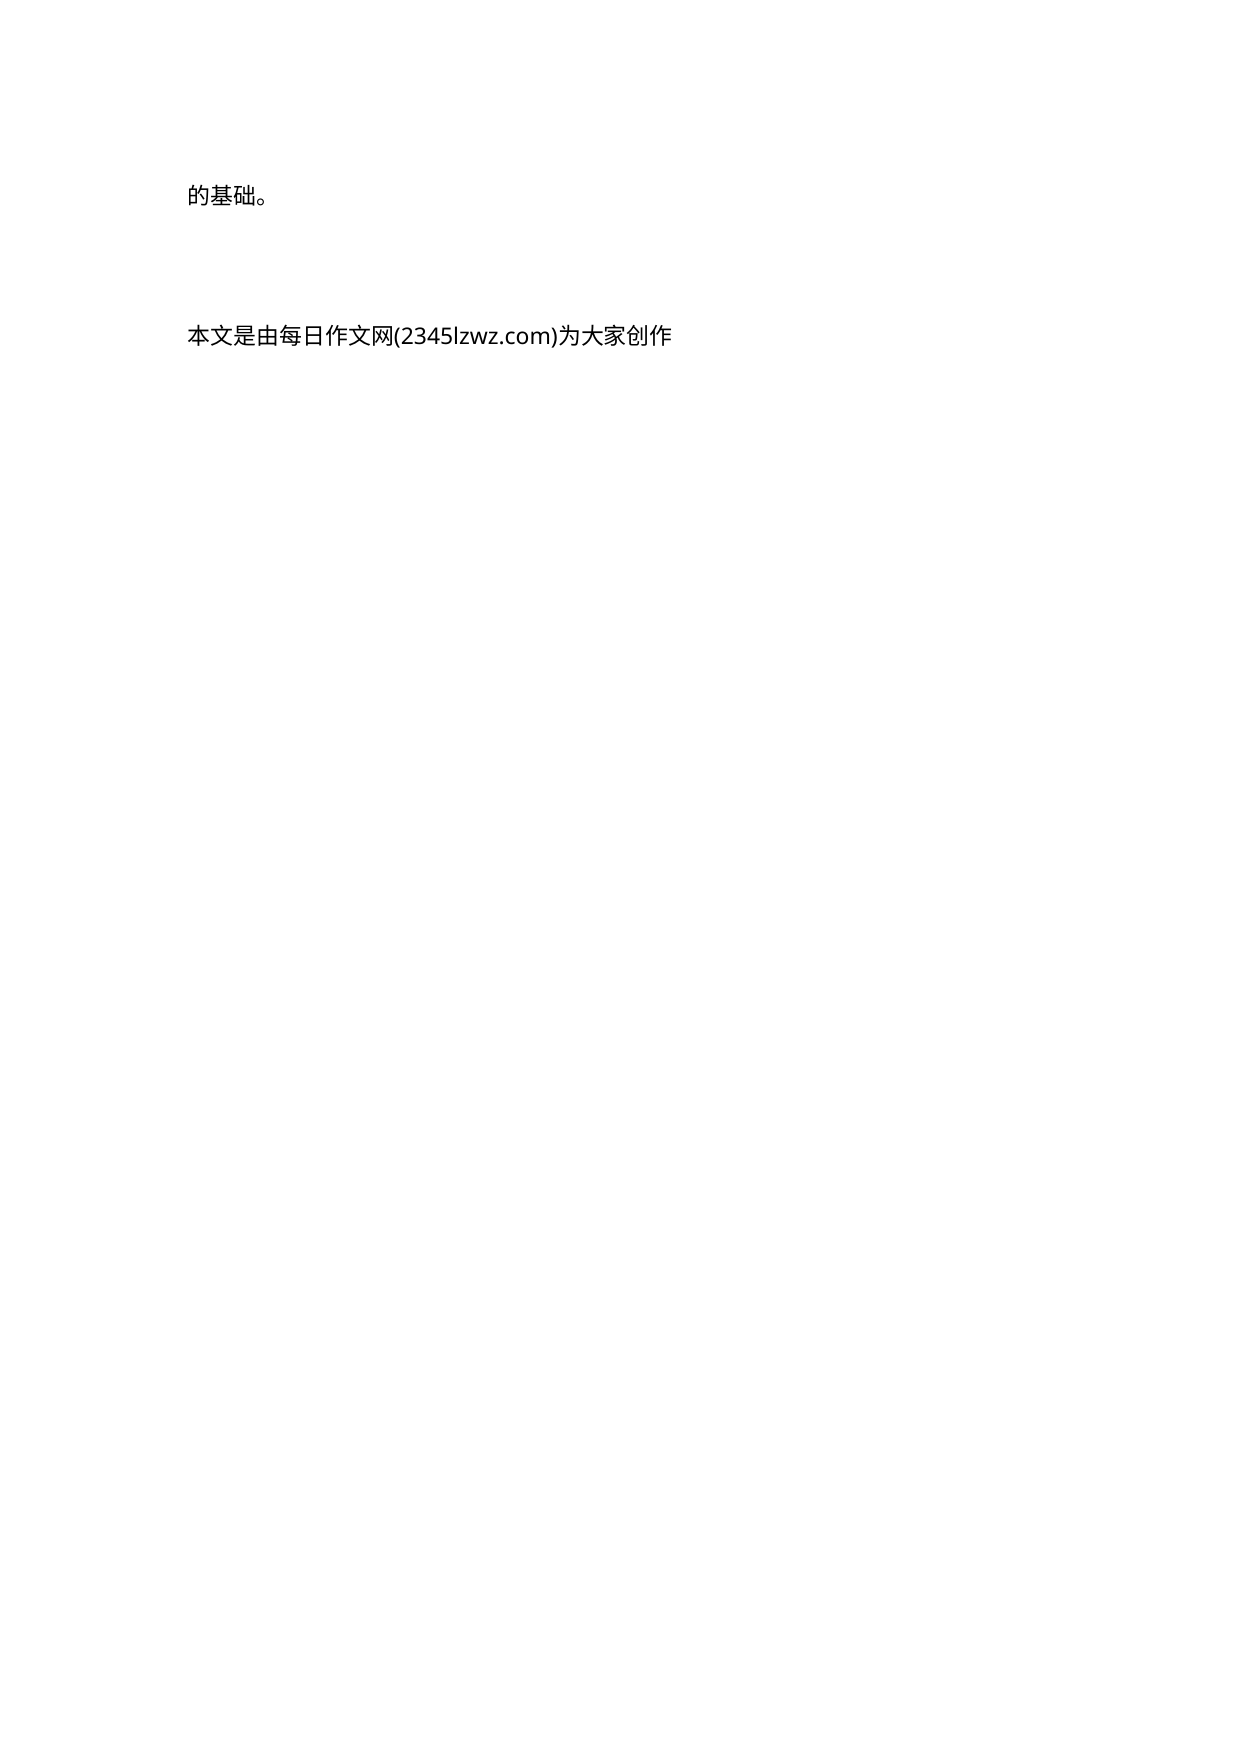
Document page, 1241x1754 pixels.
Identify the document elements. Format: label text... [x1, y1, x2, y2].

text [187, 162, 1053, 227]
text 本文是由每日作文网(2345lzwz.com)为大家创作 [187, 302, 1053, 367]
